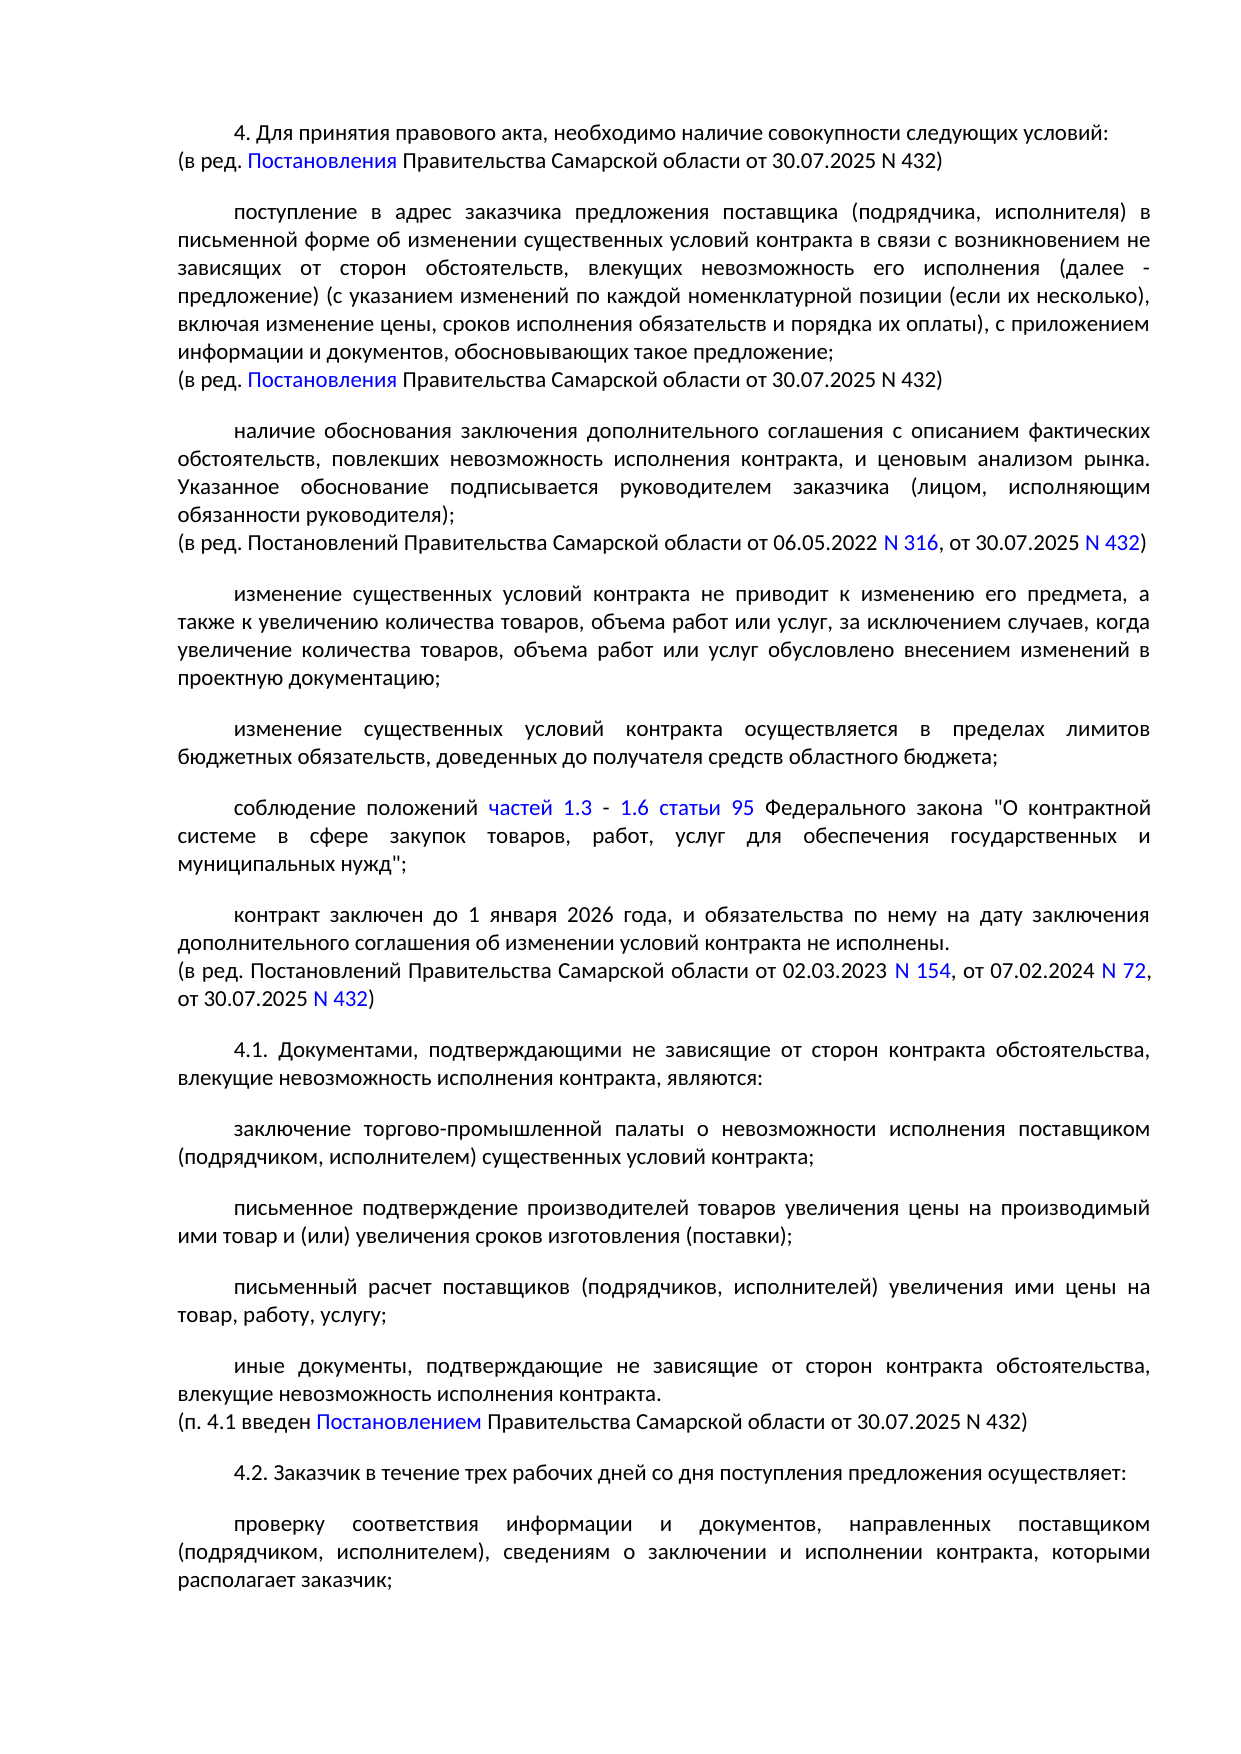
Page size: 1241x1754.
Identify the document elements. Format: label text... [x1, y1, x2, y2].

text контракт заключен до 1 января 2026 года, и обязательства по нему на дату заключения дополнительного соглашения об изменении условий контракта не исполнены. [177, 900, 1152, 956]
text 4. Для принятия правового акта, необходимо наличие совокупности следующих условий: [177, 118, 1152, 146]
text (в ред. Постановления Правительства Самарской области от 30.07.2025 N 432) [177, 146, 1152, 174]
text изменение существенных условий контракта не приводит к изменению его предмета, а также к увеличению количества товаров, объема работ или услуг, за исключением случаев, когда увеличение количества товаров, объема работ или услуг обусловлено внесением изменений в проектную документацию; [177, 579, 1152, 691]
text 4.1. Документами, подтверждающими не зависящие от сторон контракта обстоятельства, влекущие невозможность исполнения контракта, являются: [177, 1035, 1152, 1091]
text заключение торгово-промышленной палаты о невозможности исполнения поставщиком (подрядчиком, исполнителем) существенных условий контракта; [177, 1114, 1152, 1170]
text 4.2. Заказчик в течение трех рабочих дней со дня поступления предложения осуществляет: [177, 1458, 1152, 1486]
text наличие обоснования заключения дополнительного соглашения с описанием фактических обстоятельств, повлекших невозможность исполнения контракта, и ценовым анализом рынка. Указанное обоснование подписывается руководителем заказчика (лицом, исполняющим обязанности руководителя); [177, 416, 1152, 528]
text изменение существенных условий контракта осуществляется в пределах лимитов бюджетных обязательств, доведенных до получателя средств областного бюджета; [177, 714, 1152, 770]
text (в ред. Постановлений Правительства Самарской области от 02.03.2023 N 154, от 07.02.2024 N 72, от 30.07.2025 N 432) [177, 956, 1152, 1012]
text письменный расчет поставщиков (подрядчиков, исполнителей) увеличения ими цены на товар, работу, услугу; [177, 1272, 1152, 1328]
text письменное подтверждение производителей товаров увеличения цены на производимый ими товар и (или) увеличения сроков изготовления (поставки); [177, 1193, 1152, 1249]
text (в ред. Постановлений Правительства Самарской области от 06.05.2022 N 316, от 30.07.2025 N 432) [177, 528, 1152, 556]
text (в ред. Постановления Правительства Самарской области от 30.07.2025 N 432) [177, 365, 1152, 393]
text иные документы, подтверждающие не зависящие от сторон контракта обстоятельства, влекущие невозможность исполнения контракта. [177, 1351, 1152, 1407]
text поступление в адрес заказчика предложения поставщика (подрядчика, исполнителя) в письменной форме об изменении существенных условий контракта в связи с возникновением не зависящих от сторон обстоятельств, влекущих невозможность его исполнения (далее - предложение) (с указанием изменений по каждой номенклатурной позиции (если их несколько), включая изменение цены, сроков исполнения обязательств и порядка их оплаты), с приложением информации и документов, обосновывающих такое предложение; [177, 197, 1152, 365]
text соблюдение положений частей 1.3 - 1.6 статьи 95 Федерального закона "О контрактной системе в сфере закупок товаров, работ, услуг для обеспечения государственных и муниципальных нужд"; [177, 793, 1152, 877]
text проверку соответствия информации и документов, направленных поставщиком (подрядчиком, исполнителем), сведениям о заключении и исполнении контракта, которыми располагает заказчик; [177, 1509, 1152, 1593]
text (п. 4.1 введен Постановлением Правительства Самарской области от 30.07.2025 N 432) [177, 1407, 1152, 1435]
